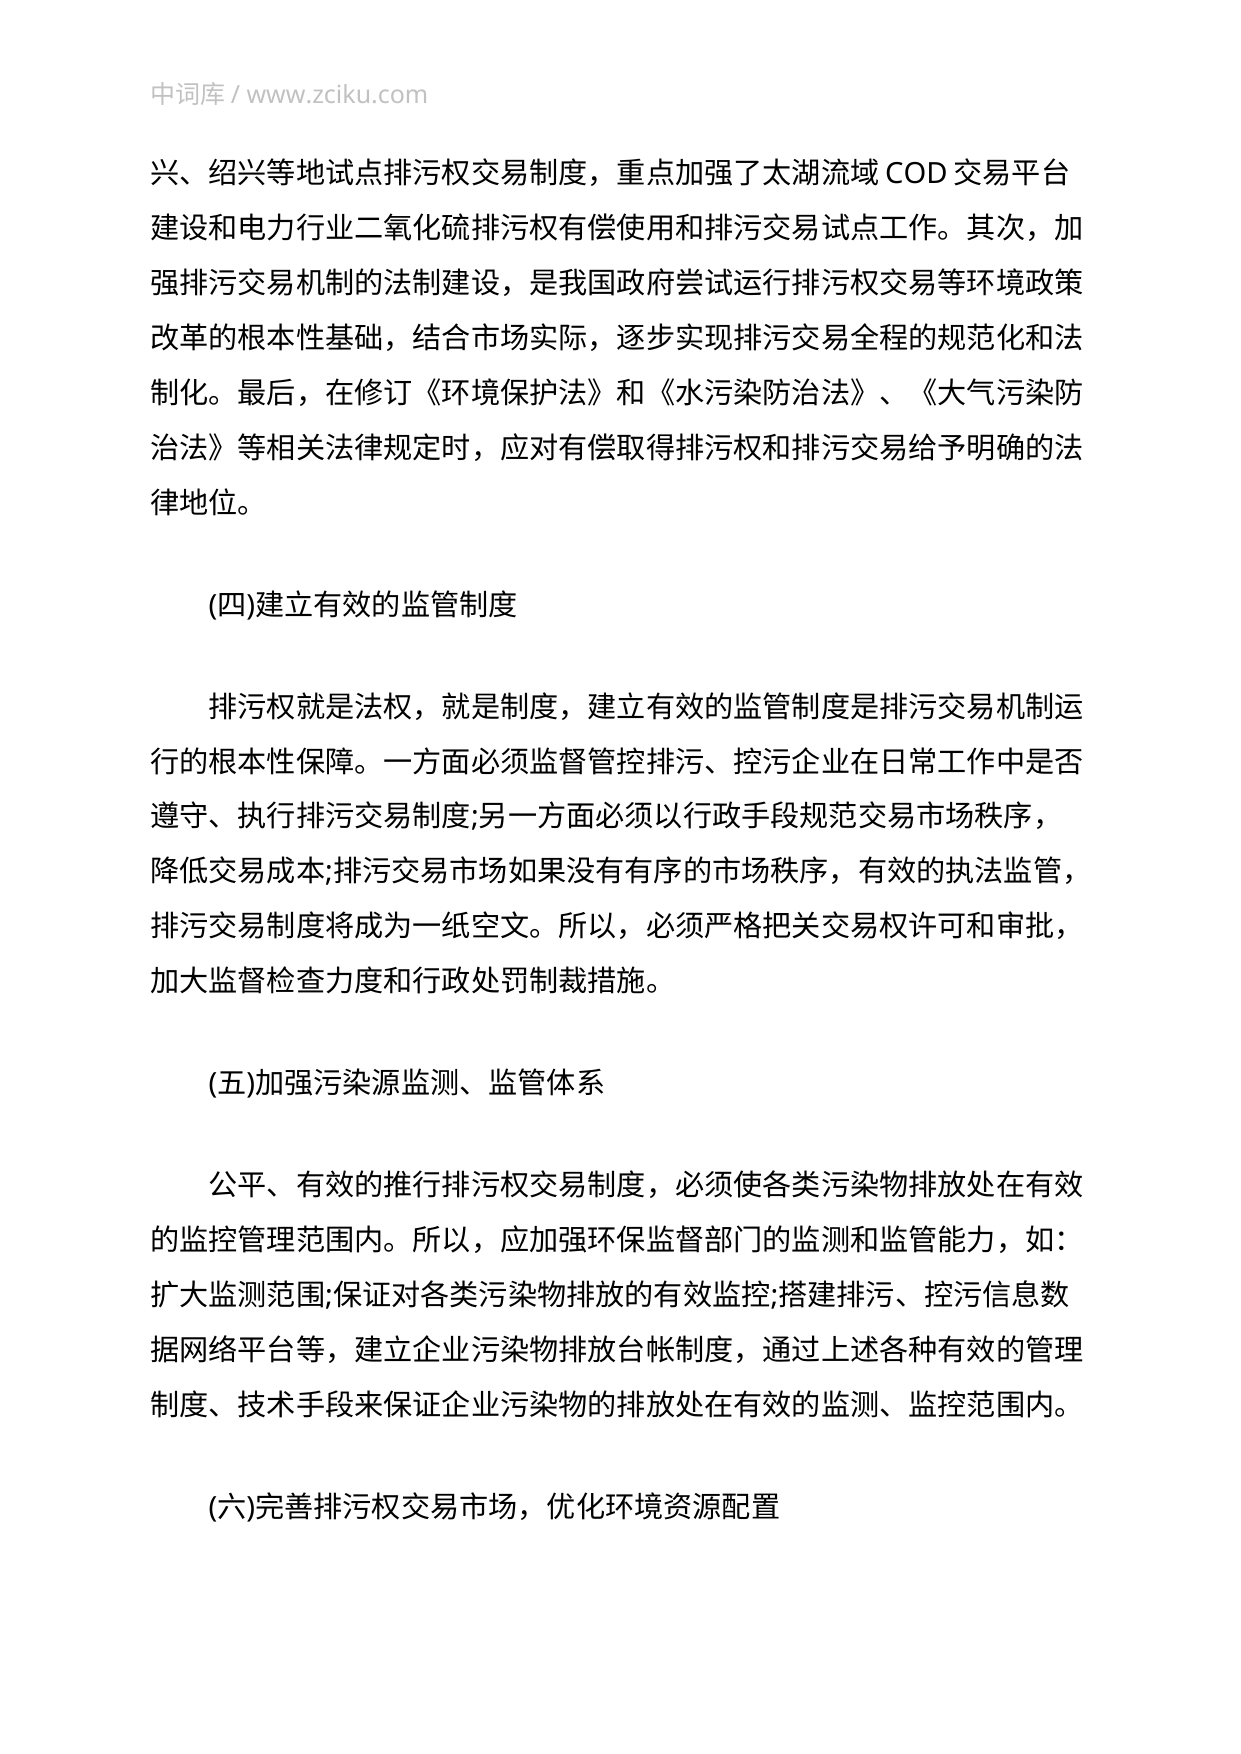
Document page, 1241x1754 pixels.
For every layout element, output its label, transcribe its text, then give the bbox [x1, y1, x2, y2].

text 公平、有效的推行排污权交易制度，必须使各类污染物排放处在有效的监控管理范围内。所以，应加强环保监督部门的监测和监管能力，如：扩大监测范围;保证对各类污染物排放的有效监控;搭建排污、控污信息数据网络平台等，建立企业污染物排放台帐制度，通过上述各种有效的管理制度、技术手段来保证企业污染物的排放处在有效的监测、监控范围内。 [150, 1162, 1090, 1424]
text (四)建立有效的监管制度 [150, 581, 1090, 624]
text (五)加强污染源监测、监管体系 [150, 1060, 1090, 1102]
text (六)完善排污权交易市场，优化环境资源配置 [150, 1483, 1090, 1526]
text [150, 150, 1090, 522]
text 排污权就是法权，就是制度，建立有效的监管制度是排污交易机制运行的根本性保障。一方面必须监督管控排污、控污企业在日常工作中是否遵守、执行排污交易制度;另一方面必须以行政手段规范交易市场秩序，降低交易成本;排污交易市场如果没有有序的市场秩序，有效的执法监管，排污交易制度将成为一纸空文。所以，必须严格把关交易权许可和审批，加大监督检查力度和行政处罚制裁措施。 [150, 683, 1090, 1000]
